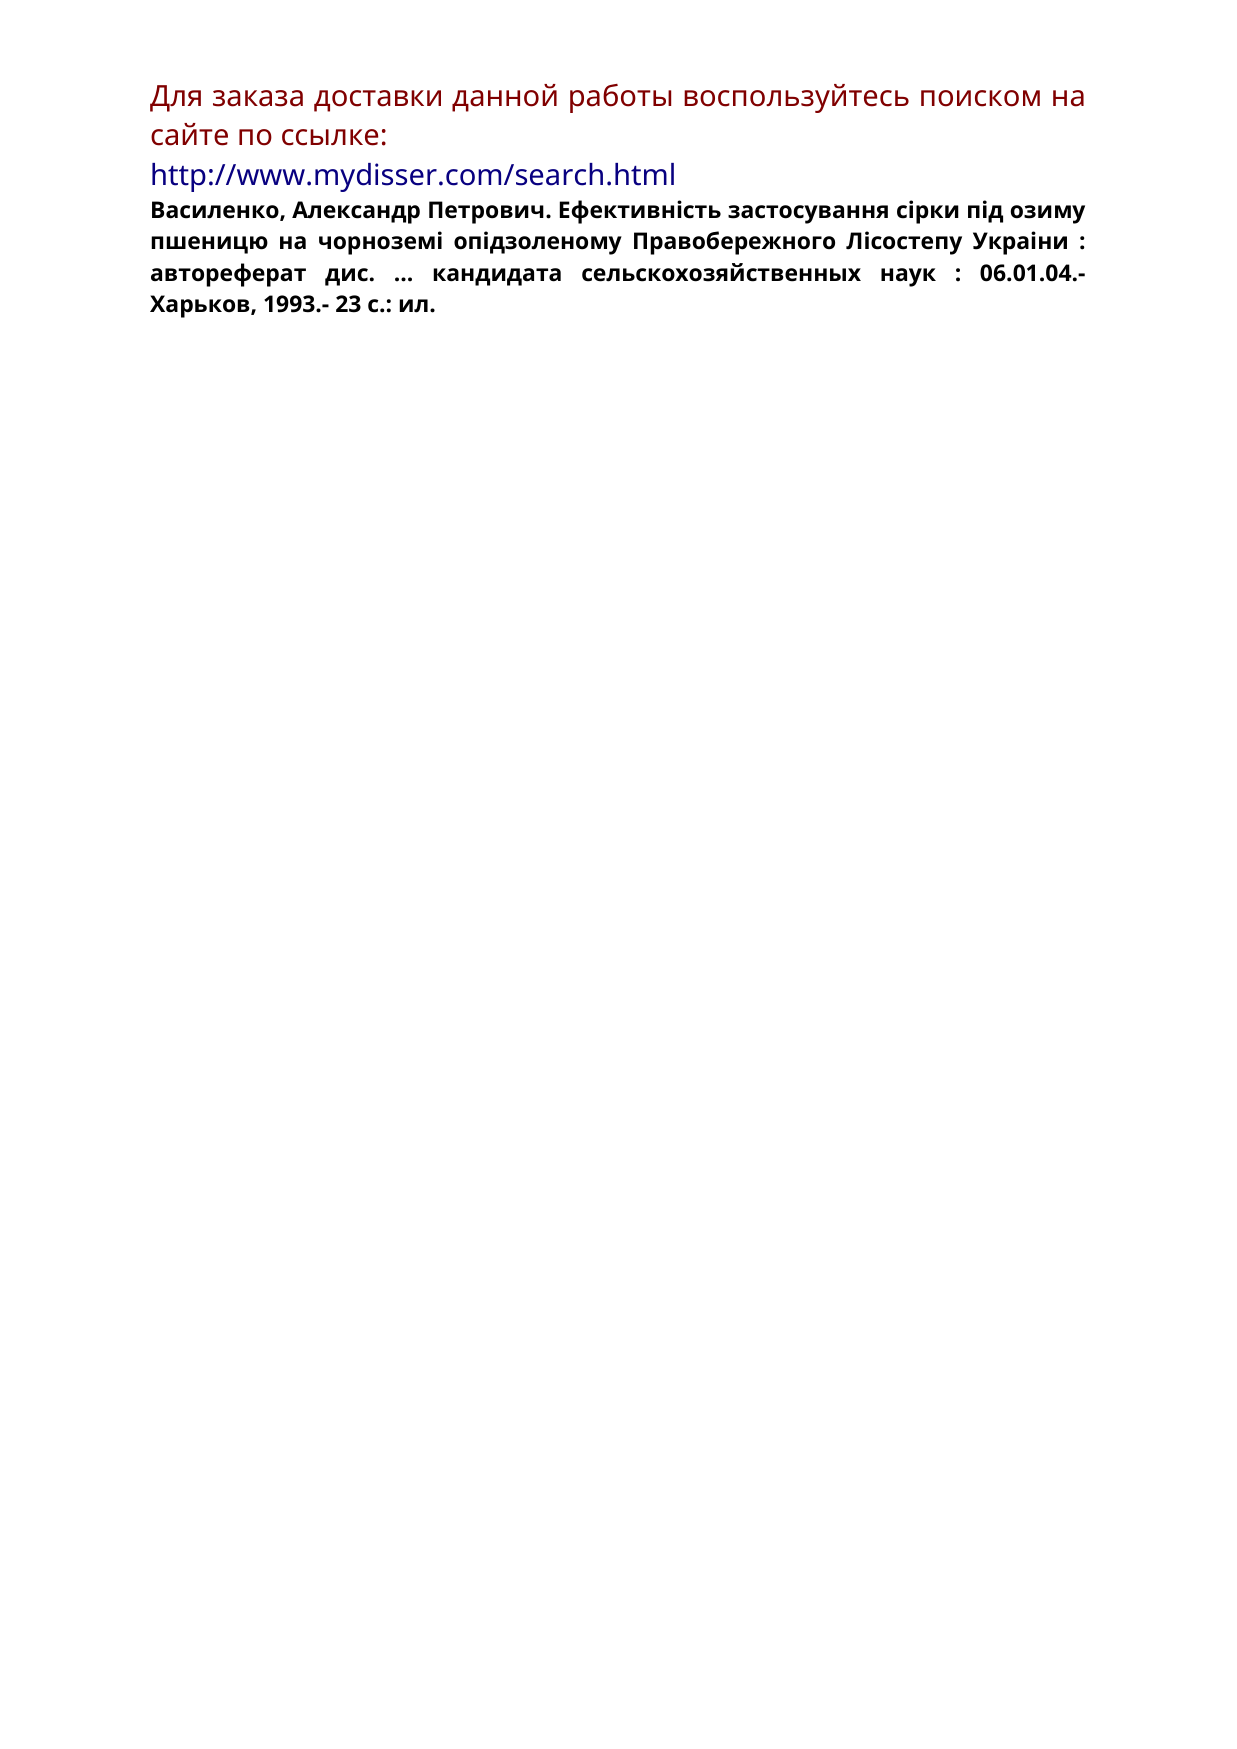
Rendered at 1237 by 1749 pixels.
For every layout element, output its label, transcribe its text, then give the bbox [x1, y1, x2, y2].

text Василенко, Александр Петрович. Ефективнiсть застосування сiрки пiд озиму пшеницю на чорноземi опiдзоленому Правобережного Лiсостепу Украiни : автореферат дис. ... кандидата сельскохозяйственных наук : 06.01.04.- Харьков, 1993.- 23 с.: ил. [150, 194, 1086, 319]
